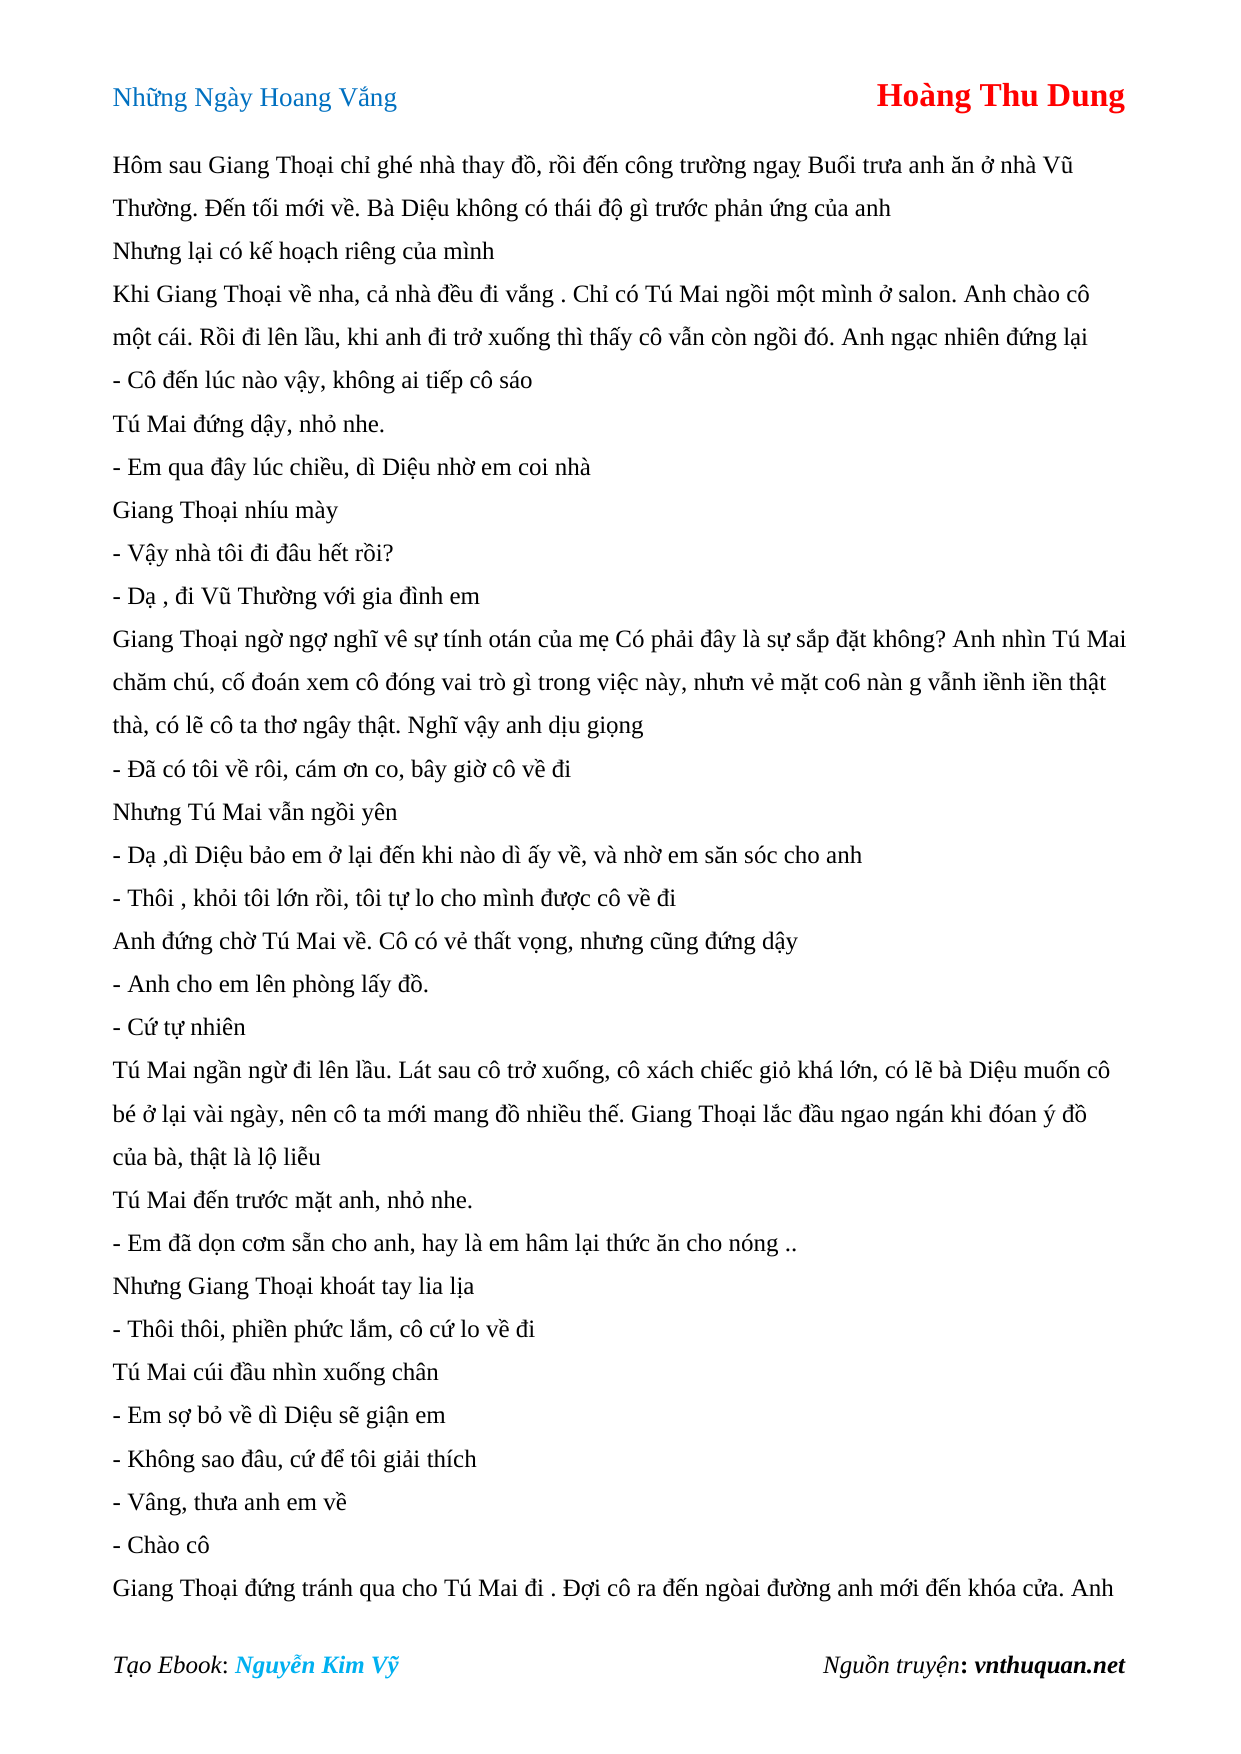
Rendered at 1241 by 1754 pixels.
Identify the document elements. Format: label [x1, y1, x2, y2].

text [112, 150, 1128, 1602]
